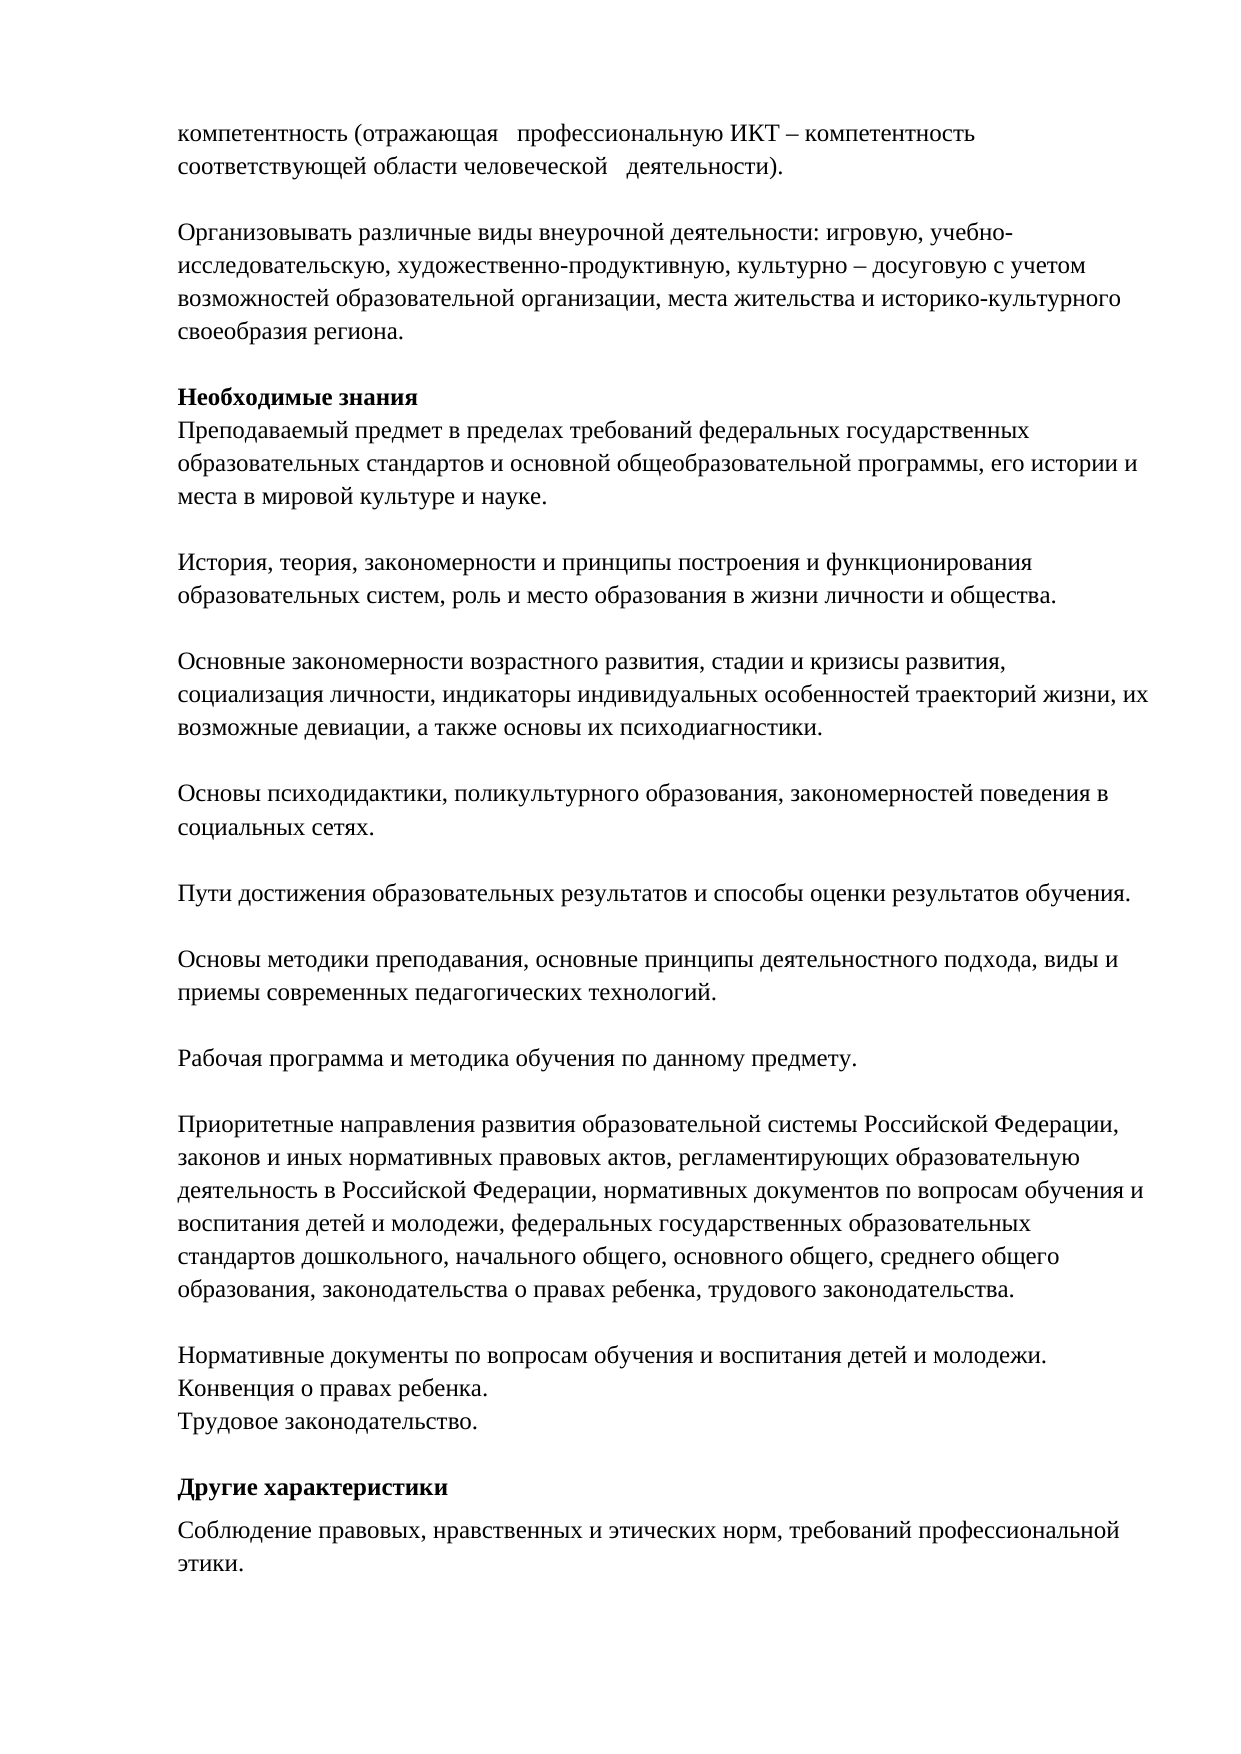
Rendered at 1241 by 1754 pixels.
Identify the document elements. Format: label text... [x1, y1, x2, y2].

text Основы методики преподавания, основные принципы деятельностного подхода, виды и приемы современных педагогических технологий. [177, 944, 1152, 1005]
text Трудовое законодательство. [177, 1406, 1152, 1435]
text Основные закономерности возрастного развития, стадии и кризисы развития, социализация личности, индикаторы индивидуальных особенностей траекторий жизни, их возможные девиации, а также основы их психодиагностики. [177, 646, 1152, 741]
text Нормативные документы по вопросам обучения и воспитания детей и молодежи. [177, 1340, 1152, 1369]
text Основы психодидактики, поликультурного образования, закономерностей поведения в социальных сетях. [177, 778, 1152, 840]
text Соблюдение правовых, нравственных и этических норм, требований профессиональной этики. [177, 1515, 1152, 1577]
text компетентность (отражающая профессиональную ИКТ – компетентность соответствующей области человеческой деятельности). [177, 118, 1152, 180]
text Другие характеристики [177, 1472, 1152, 1501]
text Конвенция о правах ребенка. [177, 1373, 1152, 1402]
text Преподаваемый предмет в пределах требований федеральных государственных образовательных стандартов и основной общеобразовательной программы, его истории и места в мировой культуре и науке. [177, 415, 1152, 510]
text Организовывать различные виды внеурочной деятельности: игровую, учебно-исследовательскую, художественно-продуктивную, культурно – досуговую с учетом возможностей образовательной организации, места жительства и историко-культурного своеобразия региона. [177, 217, 1152, 345]
text Приоритетные направления развития образовательной системы Российской Федерации, законов и иных нормативных правовых актов, регламентирующих образовательную деятельность в Российской Федерации, нормативных документов по вопросам обучения и воспитания детей и молодежи, федеральных государственных образовательных стандартов дошкольного, начального общего, основного общего, среднего общего образования, законодательства о правах ребенка, трудового законодательства. [177, 1109, 1152, 1303]
text Необходимые знания [177, 382, 1152, 411]
text История, теория, закономерности и принципы построения и функционирования образовательных систем, роль и место образования в жизни личности и общества. [177, 547, 1152, 609]
text Пути достижения образовательных результатов и способы оценки результатов обучения. [177, 878, 1152, 906]
text Рабочая программа и методика обучения по данному предмету. [177, 1043, 1152, 1071]
